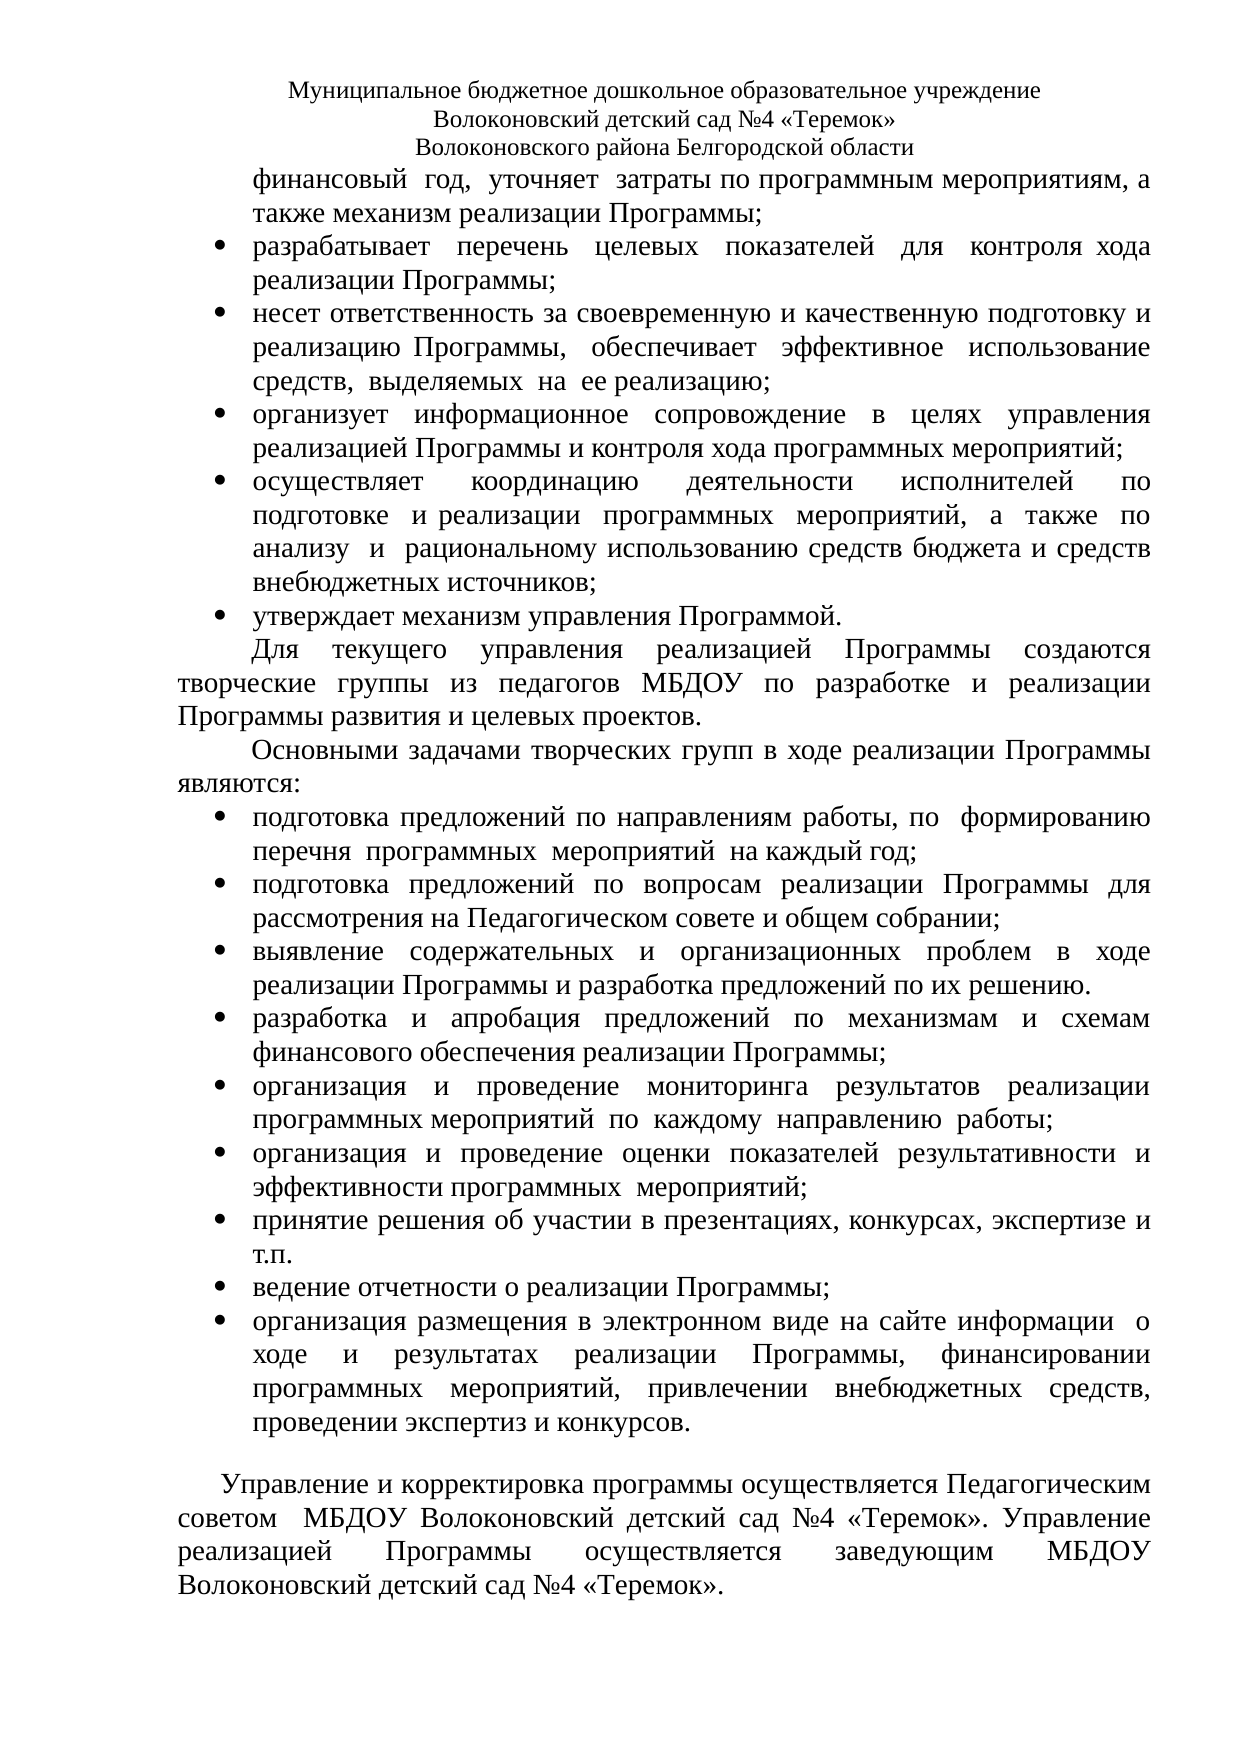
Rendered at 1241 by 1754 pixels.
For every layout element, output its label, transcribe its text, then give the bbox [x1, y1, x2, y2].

list несет ответственность за своевременную и качественную подготовку и реализацию Программы, обеспечивает эффективное использование средств, выделяемых на ее реализацию; [215, 497, 1152, 598]
list разрабатывает ежегодно в установленном порядке предложения по уточнению перечня программных мероприятий на очередной финансовый год, уточняет затраты по программным мероприятиям, а также механизм реализации Программы; [215, 296, 1152, 430]
list разрабатывает и утверждает ежегодно публичный доклад о ходе реализации и результатах Программы; [215, 228, 1152, 296]
list принятие решения об участии в презентациях, конкурсах, экспертизе и т.п. [215, 1404, 1152, 1471]
list организация и проведение мониторинга результатов реализации программных мероприятий по каждому направлению работы; [215, 1269, 1152, 1337]
list подготовка предложений по направлениям работы, по формированию перечня программных мероприятий на каждый год; [215, 1001, 1152, 1068]
text Для текущего управления реализацией Программы создаются творческие группы из педагогов МБДОУ по разработке и реализации Программы развития и целевых проектов. [177, 833, 1152, 933]
text Основными задачами творческих групп в ходе реализации Программы являются: [177, 933, 1152, 1001]
list утверждает механизм управления Программой. [215, 799, 1152, 833]
list организация и проведение оценки показателей результативности и эффективности программных мероприятий; [215, 1337, 1152, 1404]
list выявление содержательных и организационных проблем в ходе реализации Программы и разработка предложений по их решению. [215, 1135, 1152, 1202]
list разрабатывает и утверждает в пределах своих полномочий нормативные правовые акты, необходимые для реализации Программы; [215, 161, 1152, 228]
list осуществляет координацию деятельности исполнителей по подготовке и реализации программных мероприятий, а также по анализу и рациональному использованию средств бюджета и средств внебюджетных источников; [215, 665, 1152, 799]
list подготовка предложений по вопросам реализации Программы для рассмотрения на Педагогическом совете и общем собрании; [215, 1068, 1152, 1135]
list организует информационное сопровождение в целях управления реализацией Программы и контроля хода программных мероприятий; [215, 598, 1152, 665]
list разработка и апробация предложений по механизмам и схемам финансового обеспечения реализации Программы; [215, 1202, 1152, 1269]
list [215, 1504, 1152, 1572]
list ведение отчетности о реализации Программы; [215, 1471, 1152, 1504]
list разрабатывает перечень целевых показателей для контроля хода реализации Программы; [215, 430, 1152, 497]
